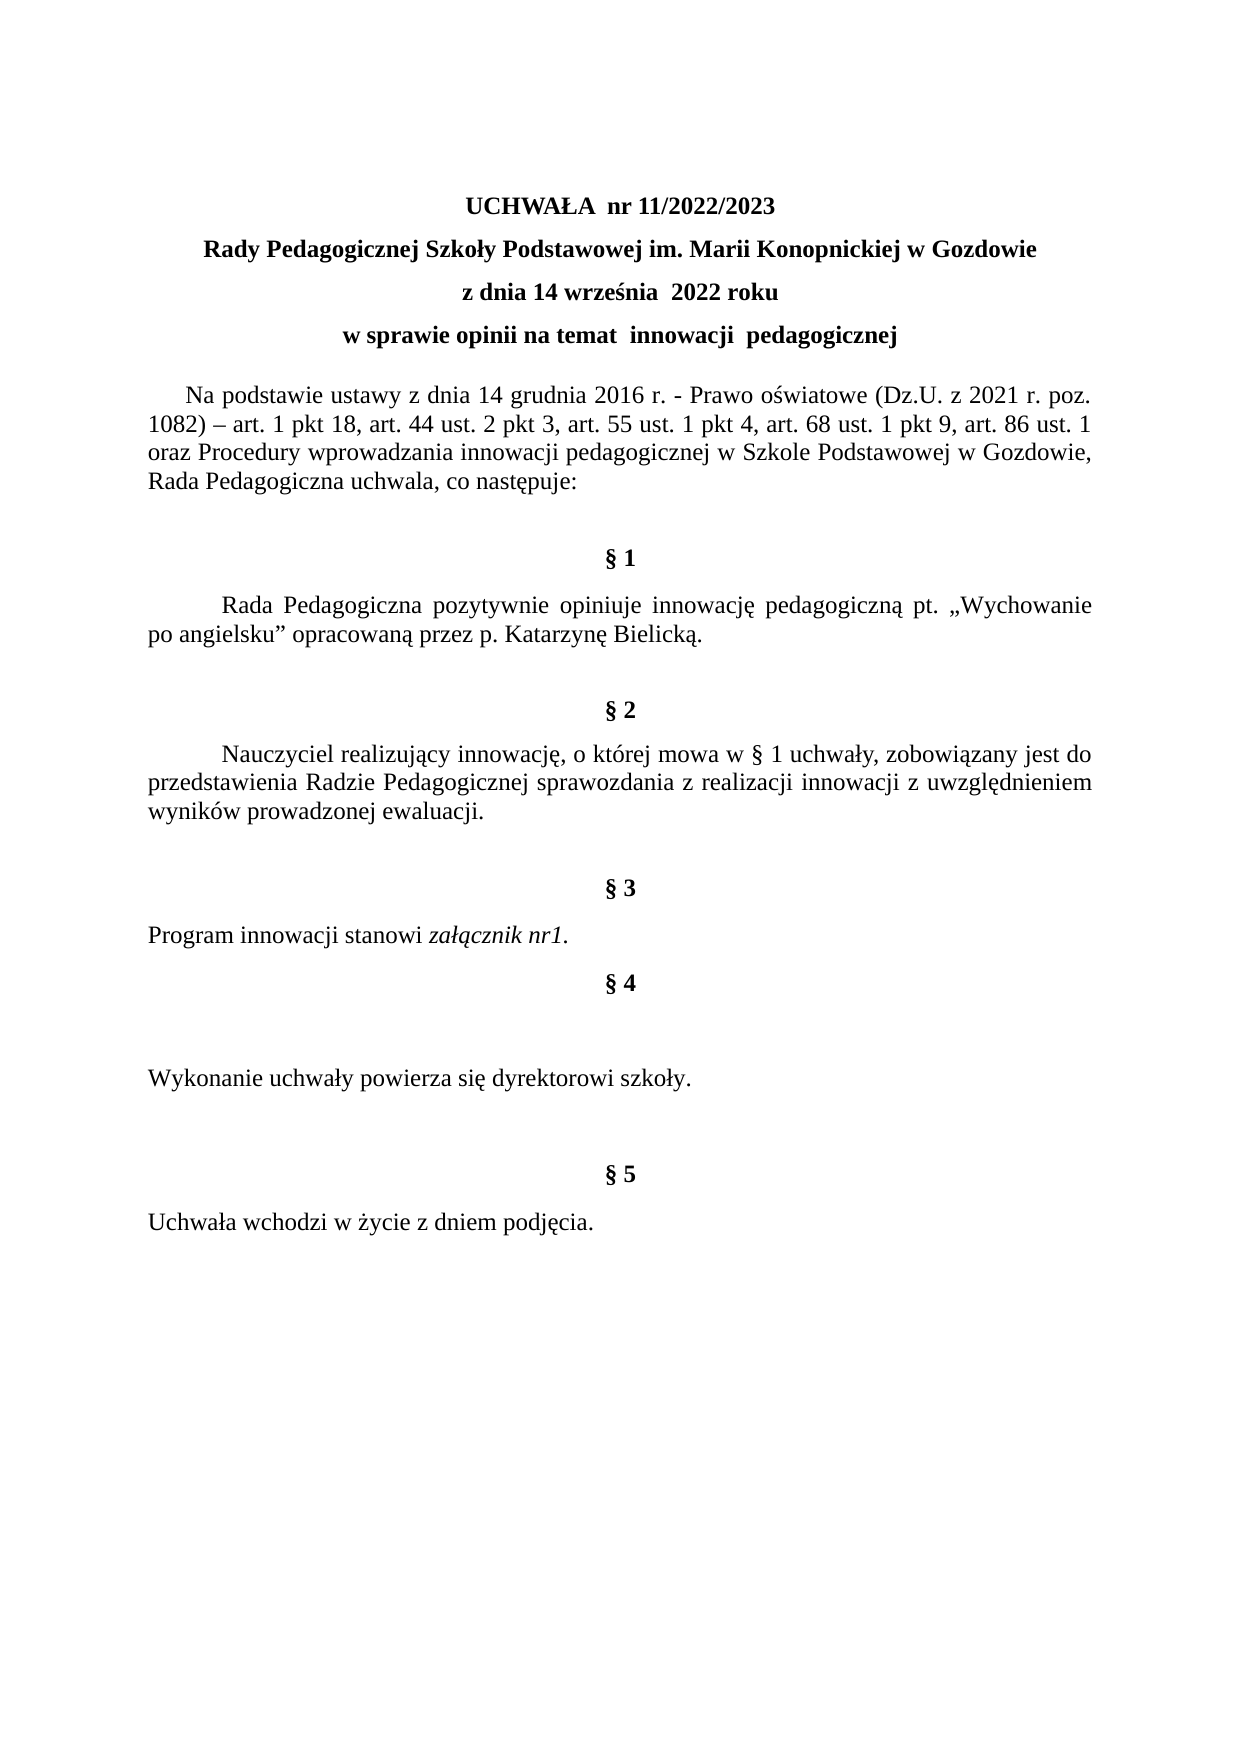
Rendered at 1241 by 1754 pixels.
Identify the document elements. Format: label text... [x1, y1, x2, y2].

text Rada Pedagogiczna pozytywnie opiniuje innowację pedagogiczną pt. „Wychowanie po angielsku” opracowaną przez p. Katarzynę Bielicką. [148, 590, 1093, 648]
text Nauczyciel realizujący innowację, o której mowa w § 1 uchwały, zobowiązany jest do przedstawienia Radzie Pedagogicznej sprawozdania z realizacji innowacji z uwzględnieniem wyników prowadzonej ewaluacji. [148, 739, 1093, 825]
text w sprawie opinii na temat innowacji pedagogicznej [148, 320, 1093, 349]
text § 4 [148, 968, 1093, 997]
text § 2 [148, 696, 1093, 724]
text Program innowacji stanowi załącznik nr1. [148, 920, 1093, 949]
text § 1 [148, 543, 1093, 571]
text Wykonanie uchwały powierza się dyrektorowi szkoły. [148, 1063, 1093, 1092]
text Na podstawie ustawy z dnia 14 grudnia 2016 r. - Prawo oświatowe (Dz.U. z 2021 r. poz. 1082) – art. 1 pkt 18, art. 44 ust. 2 pkt 3, art. 55 ust. 1 pkt 4, art. 68 ust. 1 pkt 9, art. 86 ust. 1 oraz Procedury wprowadzania innowacji pedagogicznej w Szkole Podstawowej w Gozdowie, Rada Pedagogiczna uchwala, co następuje: [148, 380, 1093, 495]
text § 5 [148, 1159, 1093, 1188]
text Rady Pedagogicznej Szkoły Podstawowej im. Marii Konopnickiej w Gozdowie [148, 234, 1093, 263]
text UCHWAŁA nr 11/2022/2023 [148, 191, 1093, 219]
text z dnia 14 września 2022 roku [148, 277, 1093, 306]
text Uchwała wchodzi w życie z dniem podjęcia. [148, 1207, 1093, 1235]
text § 3 [148, 873, 1093, 901]
